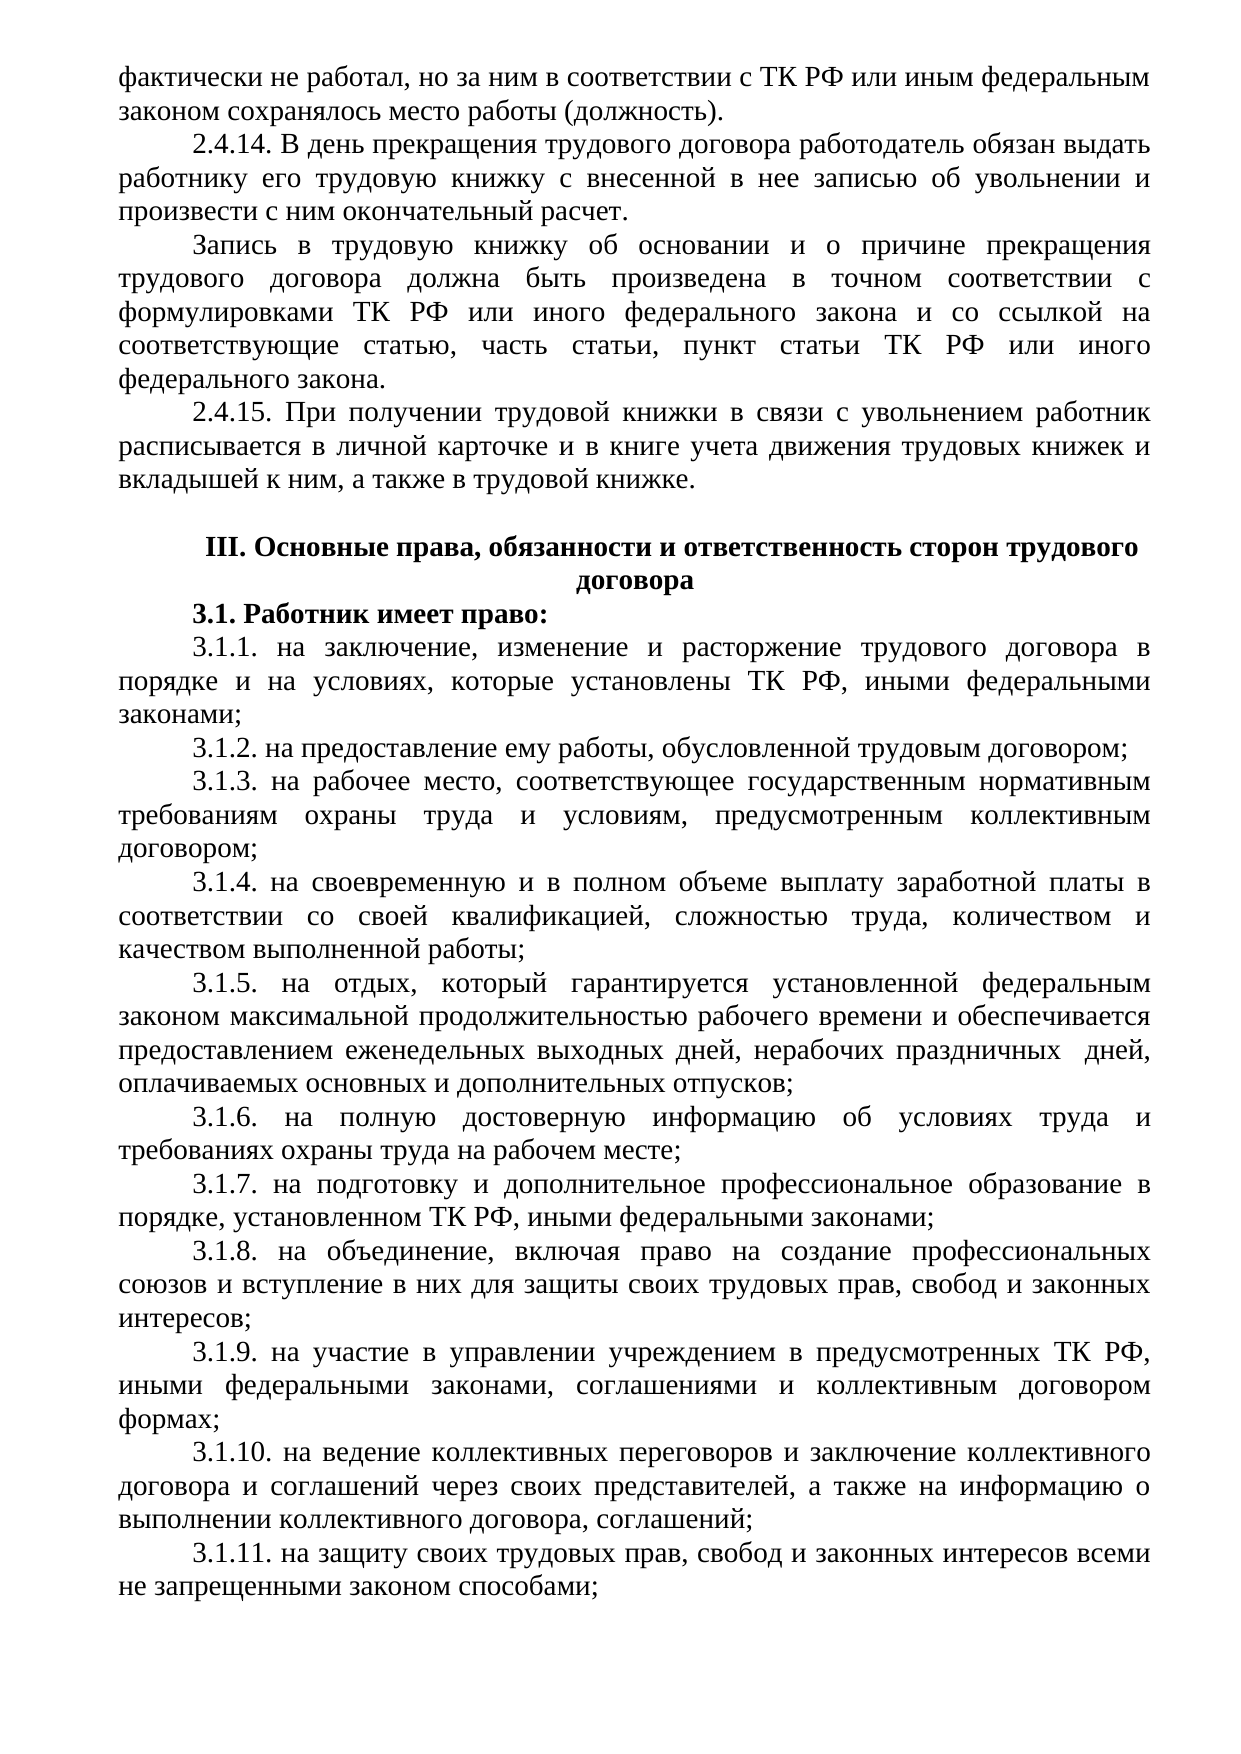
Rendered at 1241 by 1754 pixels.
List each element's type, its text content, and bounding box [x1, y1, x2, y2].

text 3.1.4. на своевременную и в полном объеме выплату заработной платы в соответствии со своей квалификацией, сложностью труда, количеством и качеством выполненной работы; [118, 864, 1152, 965]
text 3.1. Работник имеет право: [118, 596, 1152, 629]
text 3.1.5. на отдых, который гарантируется установленной федеральным законом максимальной продолжительностью рабочего времени и обеспечивается предоставлением еженедельных выходных дней, нерабочих праздничных дней, оплачиваемых основных и дополнительных отпусков; [118, 965, 1152, 1099]
text 3.1.2. на предоставление ему работы, обусловленной трудовым договором; [118, 730, 1152, 763]
text 3.1.11. на защиту своих трудовых прав, свобод и законных интересов всеми не запрещенными законом способами; [118, 1535, 1152, 1602]
text 2.4.14. В день прекращения трудового договора работодатель обязан выдать работнику его трудовую книжку с внесенной в нее записью об увольнении и произвести с ним окончательный расчет. [118, 126, 1152, 227]
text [118, 59, 1152, 126]
text 3.1.7. на подготовку и дополнительное профессиональное образование в порядке, установленном ТК РФ, иными федеральными законами; [118, 1166, 1152, 1233]
text 3.1.8. на объединение, включая право на создание профессиональных союзов и вступление в них для защиты своих трудовых прав, свобод и законных интересов; [118, 1233, 1152, 1334]
text III. Основные права, обязанности и ответственность сторон трудового договора [118, 529, 1152, 596]
text 3.1.1. на заключение, изменение и расторжение трудового договора в порядке и на условиях, которые установлены ТК РФ, иными федеральными законами; [118, 629, 1152, 730]
text 3.1.3. на рабочее место, соответствующее государственным нормативным требованиям охраны труда и условиям, предусмотренным коллективным договором; [118, 763, 1152, 864]
text 3.1.10. на ведение коллективных переговоров и заключение коллективного договора и соглашений через своих представителей, а также на информацию о выполнении коллективного договора, соглашений; [118, 1434, 1152, 1535]
text 2.4.15. При получении трудовой книжки в связи с увольнением работник расписывается в личной карточке и в книге учета движения трудовых книжек и вкладышей к ним, а также в трудовой книжке. [118, 394, 1152, 495]
text 3.1.9. на участие в управлении учреждением в предусмотренных ТК РФ, иными федеральными законами, соглашениями и коллективным договором формах; [118, 1334, 1152, 1434]
text 3.1.6. на полную достоверную информацию об условиях труда и требованиях охраны труда на рабочем месте; [118, 1099, 1152, 1166]
text Запись в трудовую книжку об основании и о причине прекращения трудового договора должна быть произведена в точном соответствии с формулировками ТК РФ или иного федерального закона и со ссылкой на соответствующие статью, часть статьи, пункт статьи ТК РФ или иного федерального закона. [118, 227, 1152, 394]
